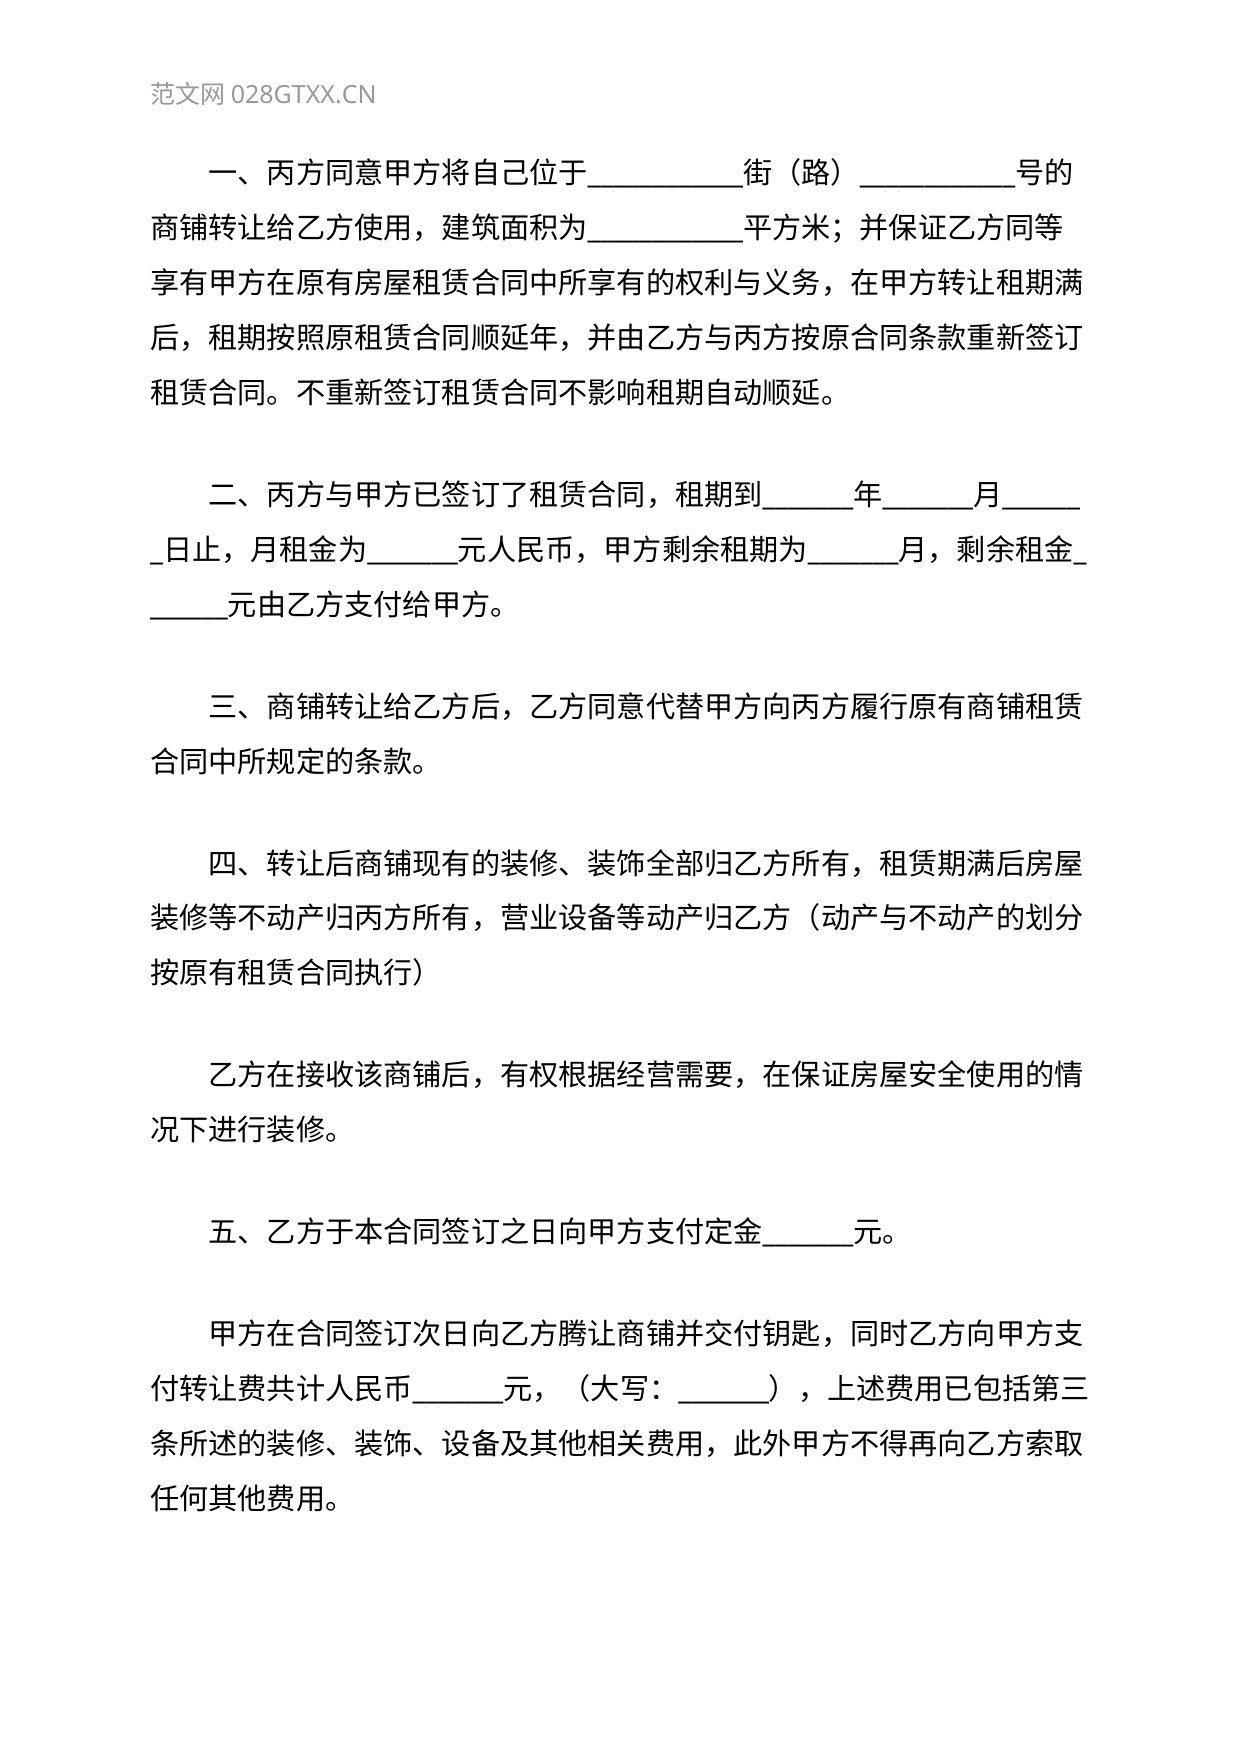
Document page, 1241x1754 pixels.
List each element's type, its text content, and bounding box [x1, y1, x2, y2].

text 一、丙方同意甲方将自己位于____________街（路）____________号的商铺转让给乙方使用，建筑面积为____________平方米；并保证乙方同等享有甲方在原有房屋租赁合同中所享有的权利与义务，在甲方转让租期满后，租期按照原租赁合同顺延年，并由乙方与丙方按原合同条款重新签订租赁合同。不重新签订租赁合同不影响租期自动顺延。 [150, 150, 1090, 412]
text 五、乙方于本合同签订之日向甲方支付定金_______元。 [150, 1208, 1090, 1251]
text 三、商铺转让给乙方后，乙方同意代替甲方向丙方履行原有商铺租赁合同中所规定的条款。 [150, 683, 1090, 781]
text 乙方在接收该商铺后，有权根据经营需要，在保证房屋安全使用的情况下进行装修。 [150, 1052, 1090, 1149]
text 四、转让后商铺现有的装修、装饰全部归乙方所有，租赁期满后房屋装修等不动产归丙方所有，营业设备等动产归乙方（动产与不动产的划分按原有租赁合同执行） [150, 840, 1090, 992]
text 二、丙方与甲方已签订了租赁合同，租期到_______年_______月_______日止，月租金为_______元人民币，甲方剩余租期为_______月，剩余租金_______元由乙方支付给甲方。 [150, 472, 1090, 624]
text 甲方在合同签订次日向乙方腾让商铺并交付钥匙，同时乙方向甲方支付转让费共计人民币_______元，（大写：_______），上述费用已包括第三条所述的装修、装饰、设备及其他相关费用，此外甲方不得再向乙方索取任何其他费用。 [150, 1310, 1090, 1517]
